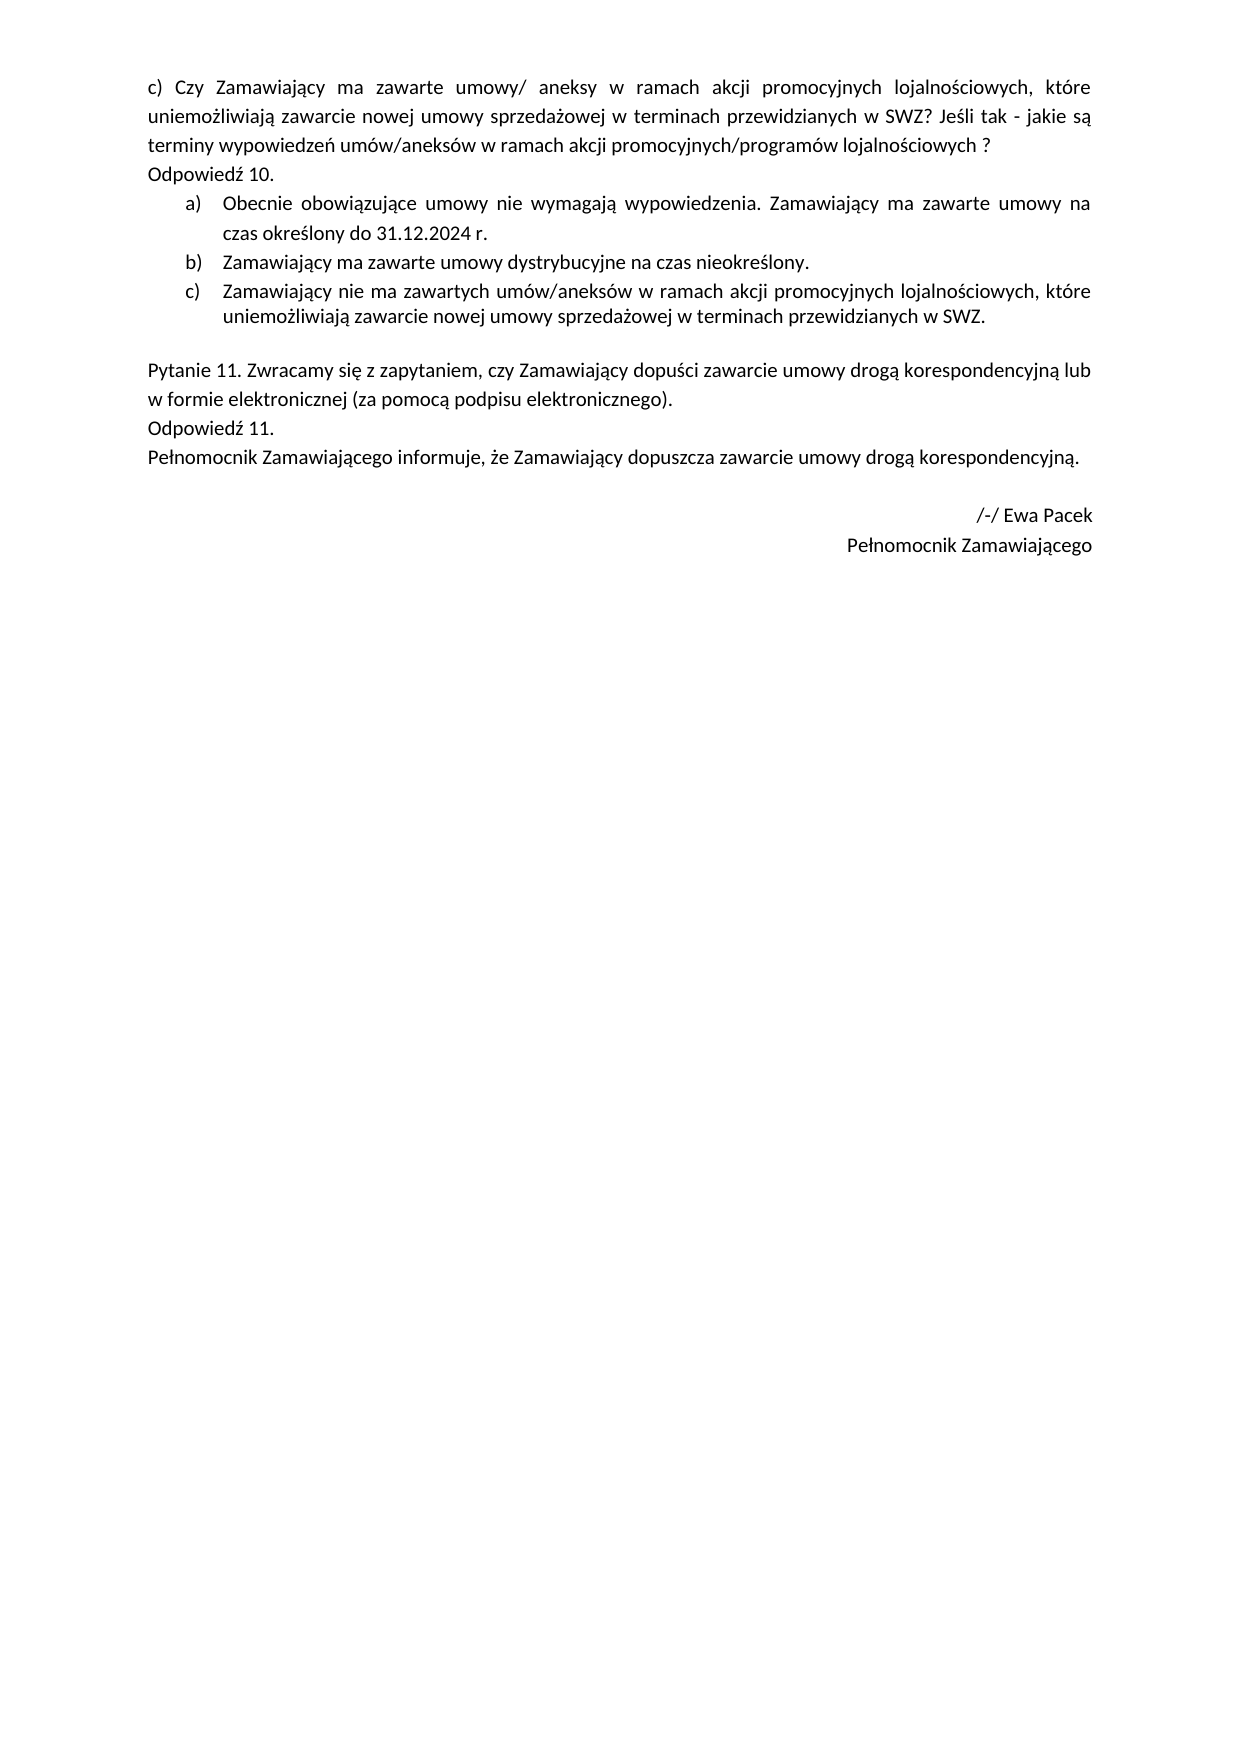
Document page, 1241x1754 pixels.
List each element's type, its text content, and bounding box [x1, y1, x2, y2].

list Obecnie obowiązujące umowy nie wymagają wypowiedzenia. Zamawiający ma zawarte umowy na czas określony do 31.12.2024 r. [185, 191, 1093, 245]
list Zamawiający nie ma zawartych umów/aneksów w ramach akcji promocyjnych lojalnościowych, które uniemożliwiają zawarcie nowej umowy sprzedażowej w terminach przewidzianych w SWZ. [185, 278, 1093, 329]
list Zamawiający ma zawarte umowy dystrybucyjne na czas nieokreślony. [185, 249, 1093, 274]
text Odpowiedź 11. [148, 415, 1093, 441]
text /-/ Ewa Pacek [148, 503, 1093, 528]
text Pełnomocnik Zamawiającego [148, 532, 1093, 557]
text c) Czy Zamawiający ma zawarte umowy/ aneksy w ramach akcji promocyjnych lojalnościowych, które uniemożliwiają zawarcie nowej umowy sprzedażowej w terminach przewidzianych w SWZ? Jeśli tak - jakie są terminy wypowiedzeń umów/aneksów w ramach akcji promocyjnych/programów lojalnościowych ? [148, 74, 1093, 158]
text Pełnomocnik Zamawiającego informuje, że Zamawiający dopuszcza zawarcie umowy drogą korespondencyjną. [148, 444, 1093, 470]
text Odpowiedź 10. [148, 161, 1093, 187]
text Pytanie 11. Zwracamy się z zapytaniem, czy Zamawiający dopuści zawarcie umowy drogą korespondencyjną lub w formie elektronicznej (za pomocą podpisu elektronicznego). [148, 357, 1093, 411]
